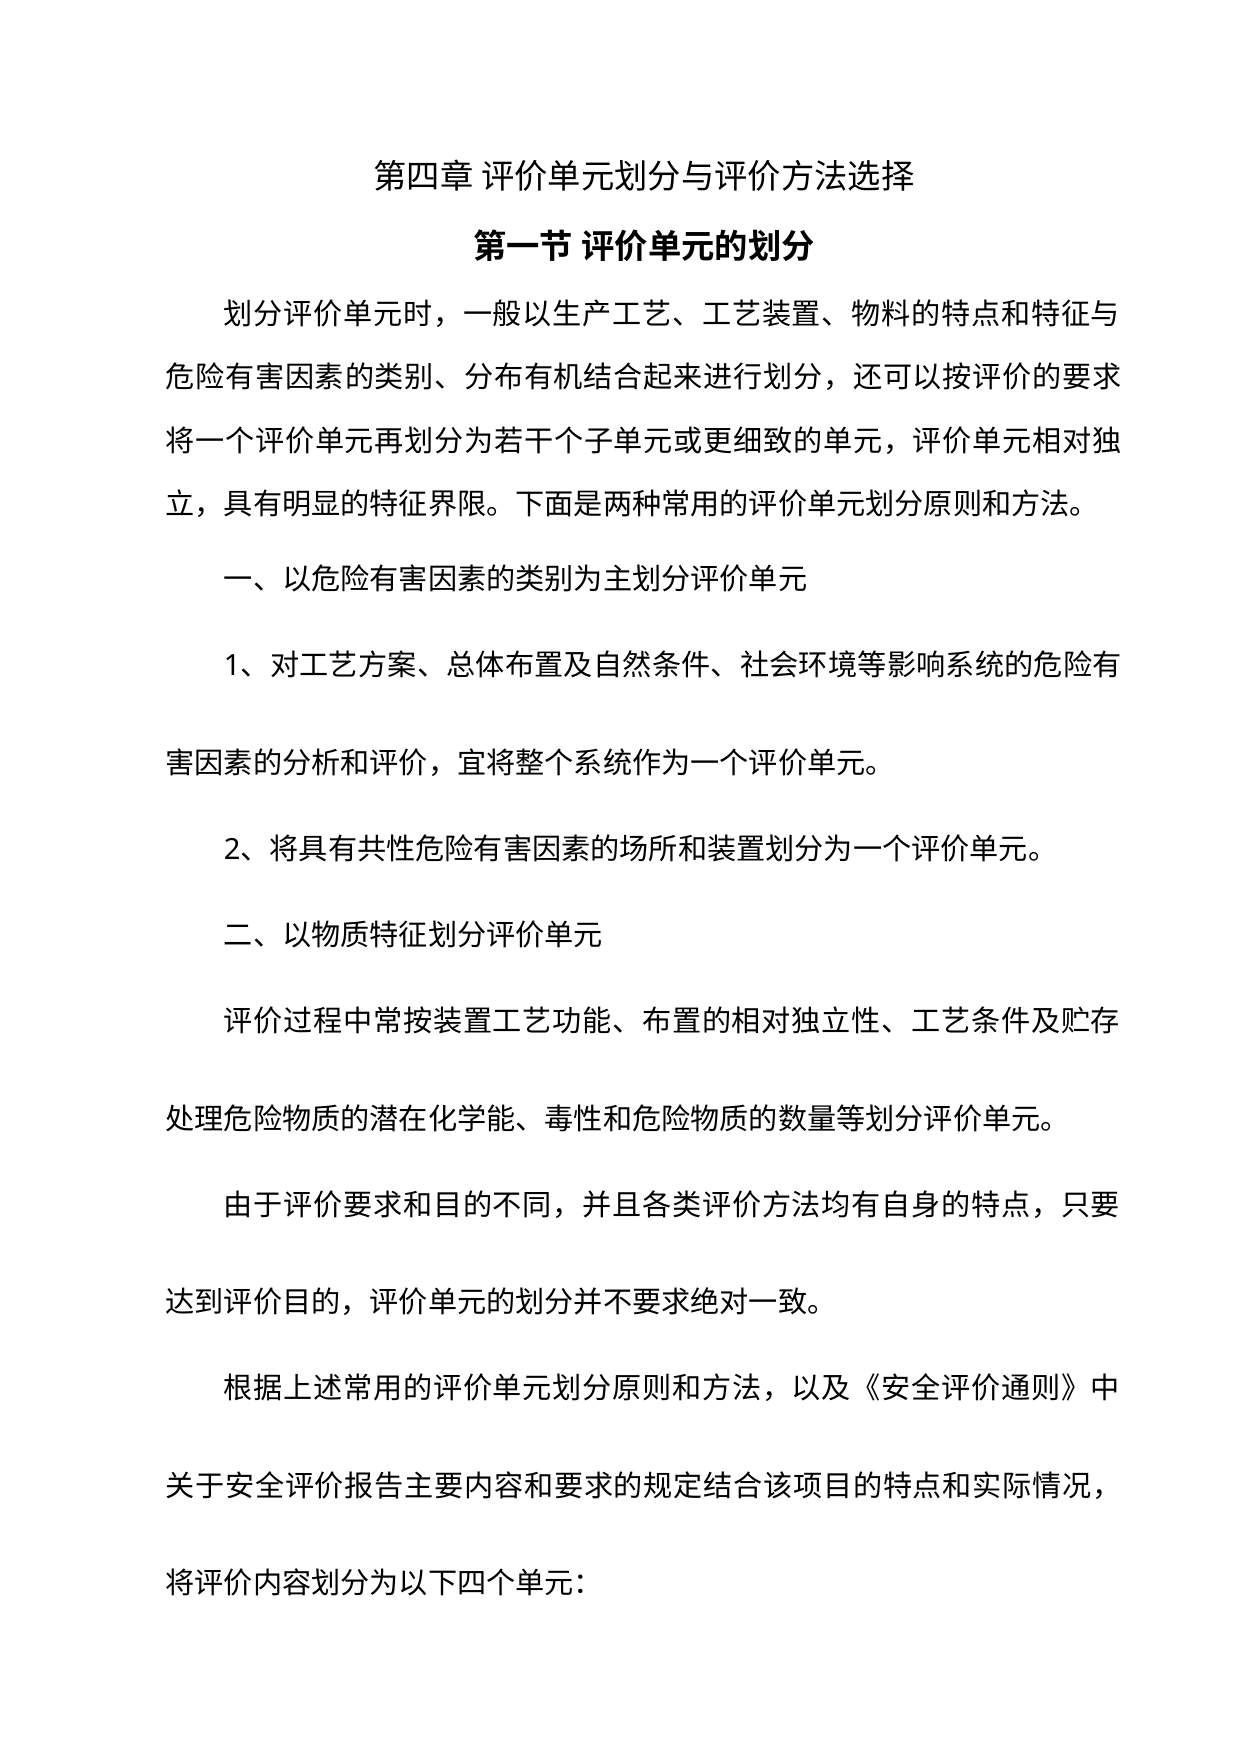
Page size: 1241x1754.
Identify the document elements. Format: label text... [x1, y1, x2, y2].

text 一、以危险有害因素的类别为主划分评价单元 [165, 544, 1122, 609]
text 评价过程中常按装置工艺功能、布置的相对独立性、工艺条件及贮存、处理危险物质的潜在化学能、毒性和危险物质的数量等划分评价单元。 [165, 986, 1122, 1149]
text 划分评价单元时，一般以生产工艺、工艺装置、物料的特点和特征与危险有害因素的类别、分布有机结合起来进行划分，还可以按评价的要求将一个评价单元再划分为若干个子单元或更细致的单元，评价单元相对独立，具有明显的特征界限。下面是两种常用的评价单元划分原则和方法。 [165, 291, 1122, 523]
text 1、对工艺方案、总体布置及自然条件、社会环境等影响系统的危险有害因素的分析和评价，宜将整个系统作为一个评价单元。 [165, 631, 1122, 793]
text 二、以物质特征划分评价单元 [165, 900, 1122, 965]
text 第一节 评价单元的划分 [165, 222, 1122, 268]
text 2、将具有共性危险有害因素的场所和装置划分为一个评价单元。 [165, 814, 1122, 879]
text 第四章 评价单元划分与评价方法选择 [165, 150, 1122, 198]
text 由于评价要求和目的不同，并且各类评价方法均有自身的特点，只要达到评价目的，评价单元的划分并不要求绝对一致。 [165, 1170, 1122, 1333]
text 根据上述常用的评价单元划分原则和方法，以及《安全评价通则》中关于安全评价报告主要内容和要求的规定结合该项目的特点和实际情况，将评价内容划分为以下四个单元： [165, 1354, 1122, 1614]
